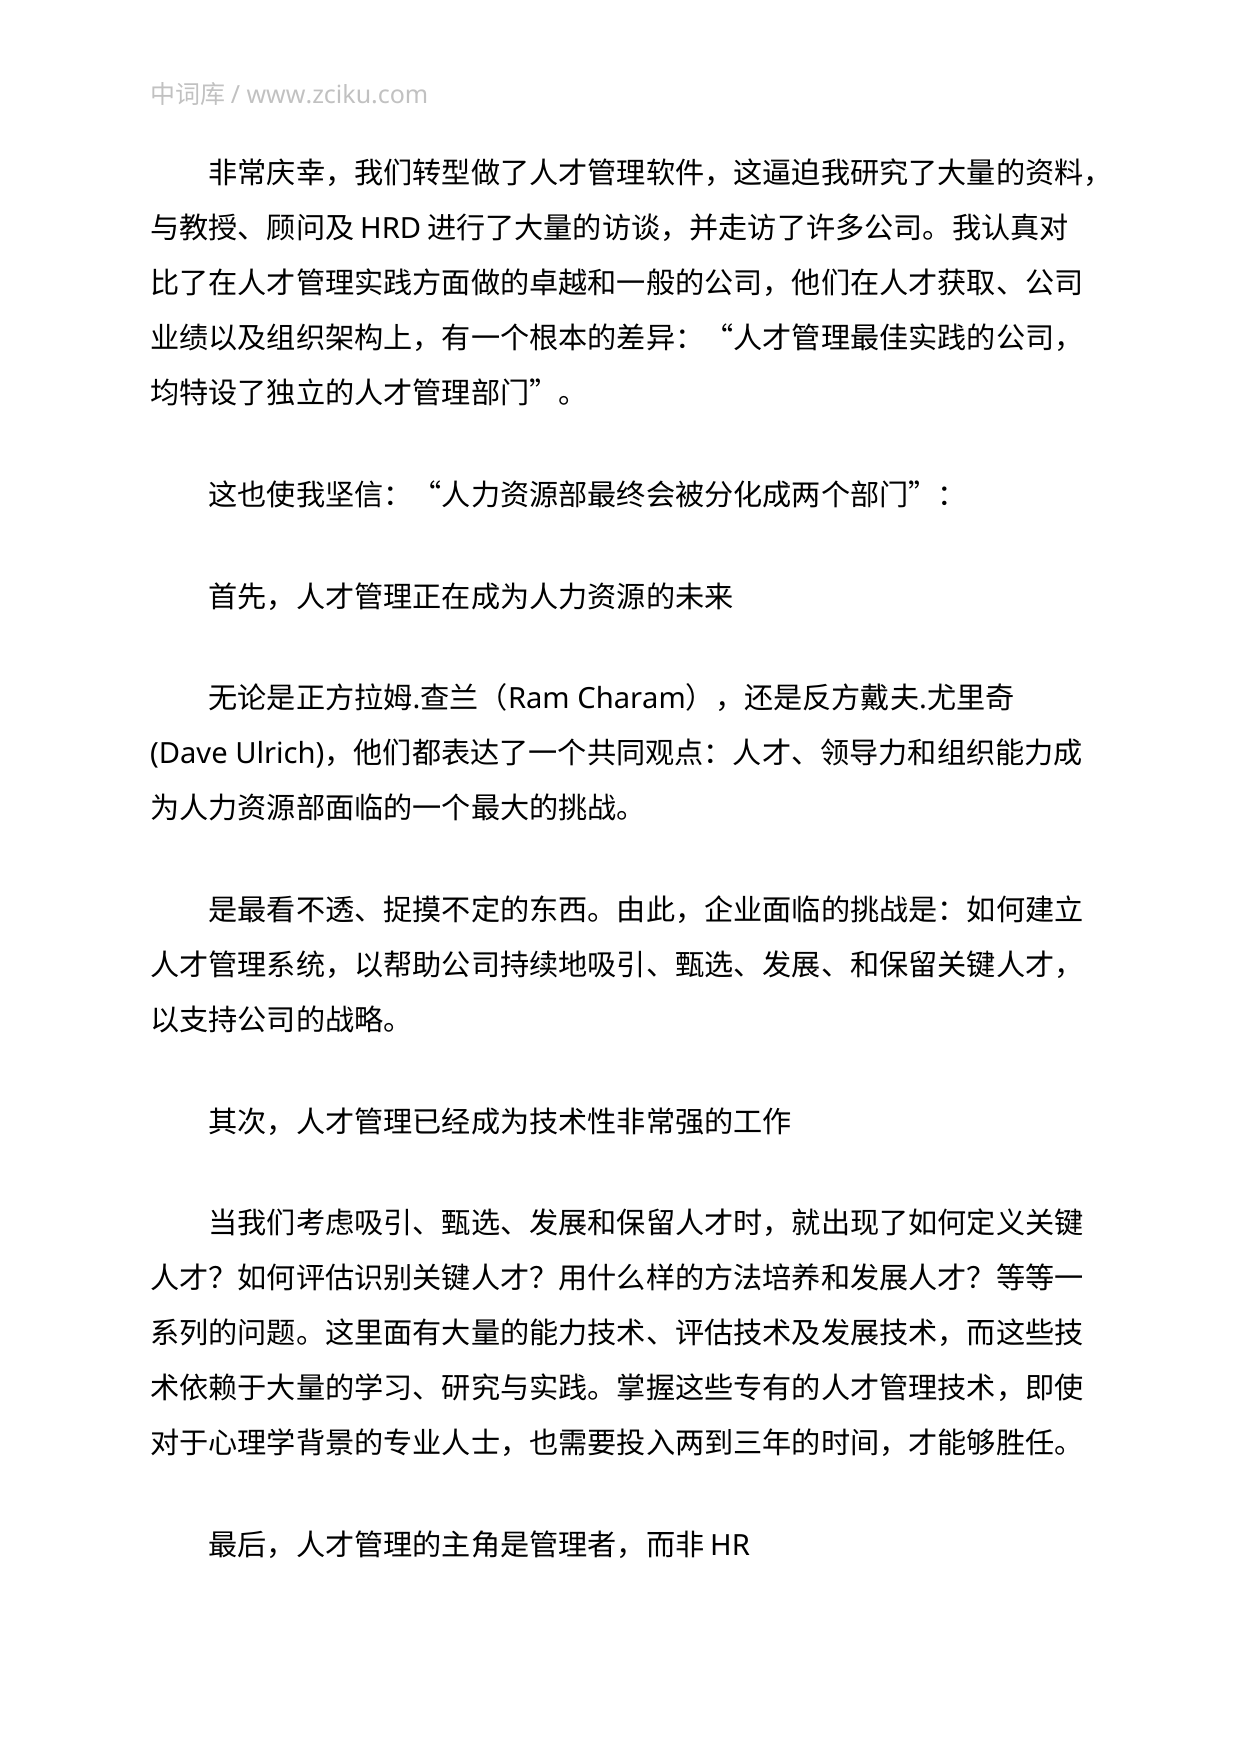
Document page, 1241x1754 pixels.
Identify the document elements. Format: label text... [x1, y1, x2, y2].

text 当我们考虑吸引、甄选、发展和保留人才时，就出现了如何定义关键人才？如何评估识别关键人才？用什么样的方法培养和发展人才？等等一系列的问题。这里面有大量的能力技术、评估技术及发展技术，而这些技术依赖于大量的学习、研究与实践。掌握这些专有的人才管理技术，即使对于心理学背景的专业人士，也需要投入两到三年的时间，才能够胜任。 [150, 1200, 1090, 1462]
text 最后，人才管理的主角是管理者，而非HR [150, 1521, 1090, 1564]
text 是最看不透、捉摸不定的东西。由此，企业面临的挑战是：如何建立人才管理系统，以帮助公司持续地吸引、甄选、发展、和保留关键人才，以支持公司的战略。 [150, 887, 1090, 1039]
text 非常庆幸，我们转型做了人才管理软件，这逼迫我研究了大量的资料，与教授、顾问及HRD进行了大量的访谈，并走访了许多公司。我认真对比了在人才管理实践方面做的卓越和一般的公司，他们在人才获取、公司业绩以及组织架构上，有一个根本的差异：“人才管理最佳实践的公司，均特设了独立的人才管理部门”。 [150, 150, 1090, 412]
text 无论是正方拉姆.查兰（Ram Charam），还是反方戴夫.尤里奇(Dave Ulrich)，他们都表达了一个共同观点：人才、领导力和组织能力成为人力资源部面临的一个最大的挑战。 [150, 675, 1090, 827]
text 首先，人才管理正在成为人力资源的未来 [150, 573, 1090, 616]
text 其次，人才管理已经成为技术性非常强的工作 [150, 1098, 1090, 1141]
text 这也使我坚信：“人力资源部最终会被分化成两个部门”： [150, 471, 1090, 514]
